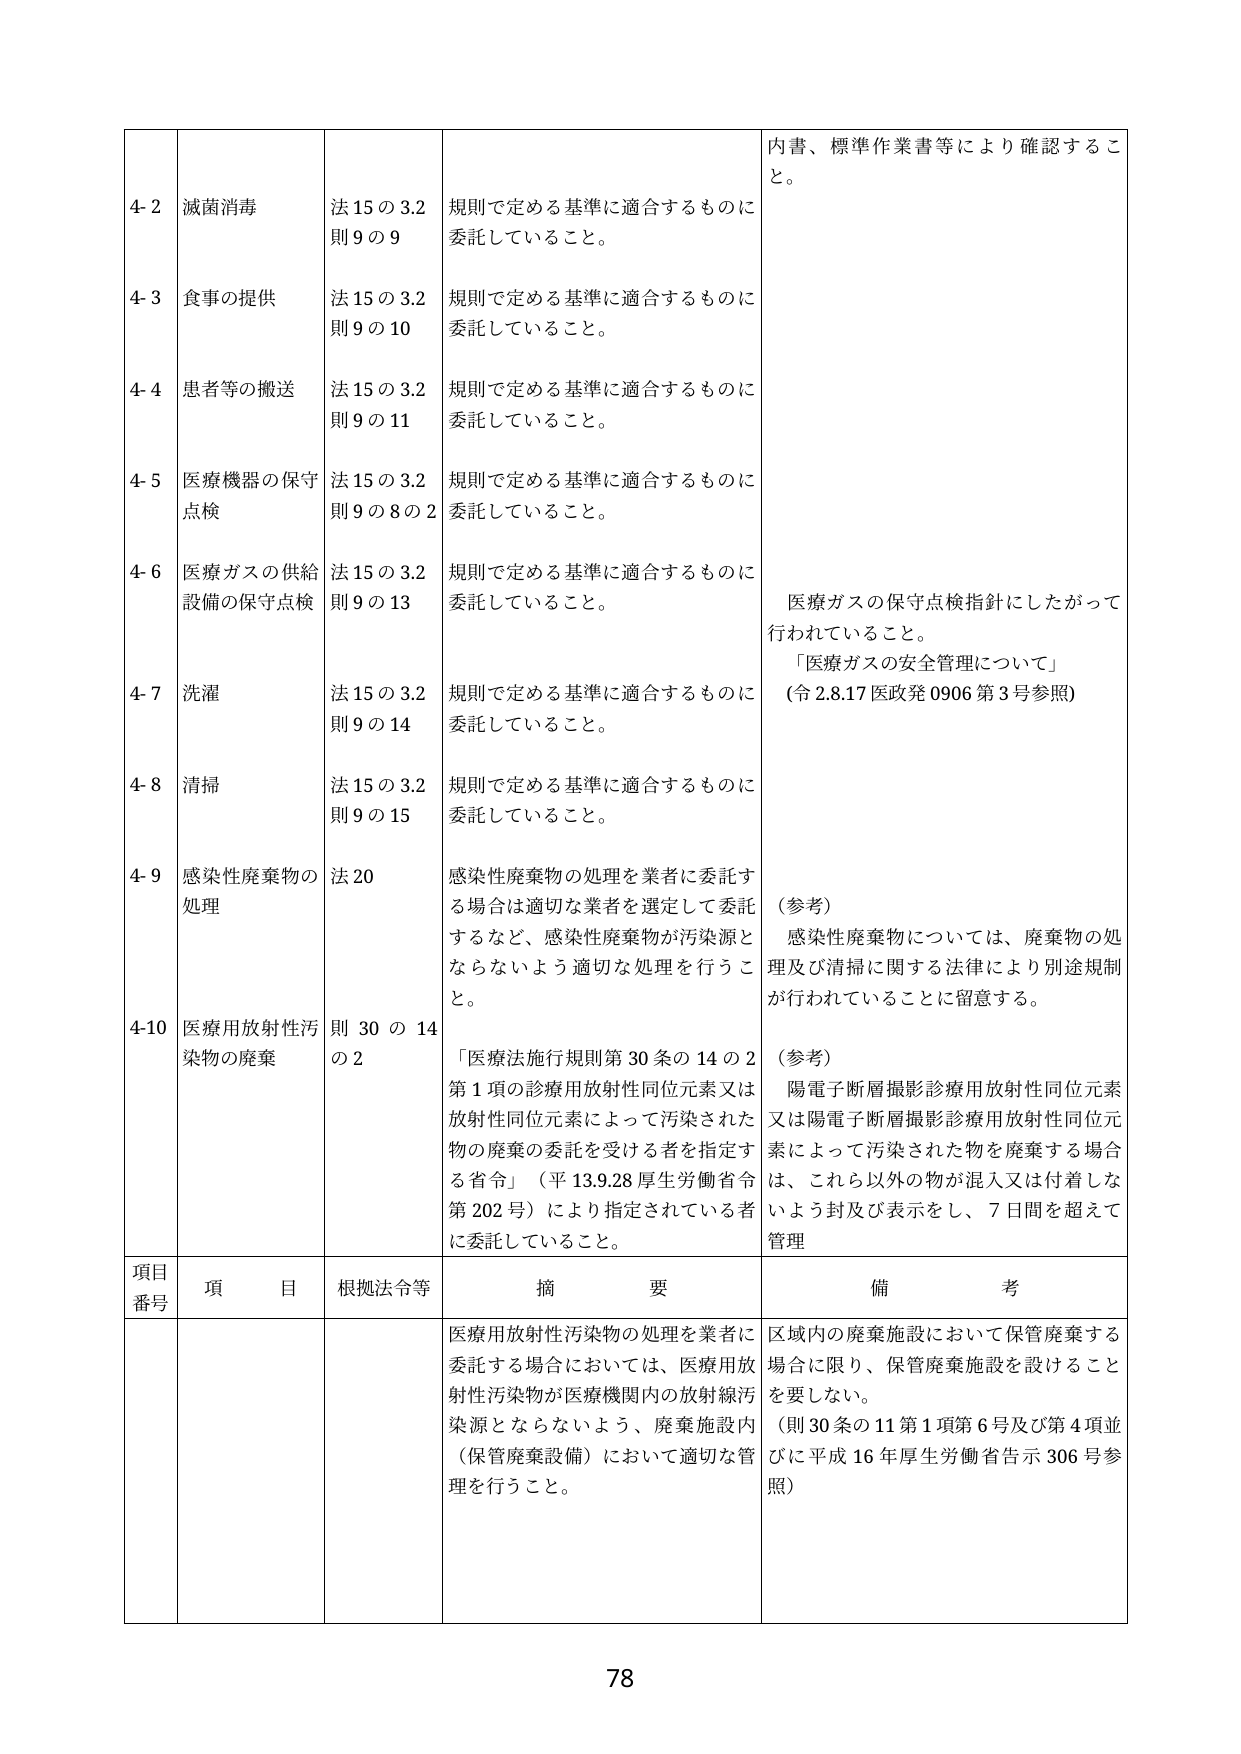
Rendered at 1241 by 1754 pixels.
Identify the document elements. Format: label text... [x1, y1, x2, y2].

table_cell [178, 1319, 324, 1623]
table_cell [443, 130, 761, 1256]
table_cell 備 考 [762, 1257, 1127, 1317]
table_cell 項目 番号 [125, 1257, 177, 1317]
table_cell [125, 1319, 177, 1623]
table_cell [178, 130, 324, 1256]
table_cell 項 目 [178, 1257, 324, 1317]
table_cell 根拠法令等 [325, 1257, 442, 1317]
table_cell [125, 130, 177, 1256]
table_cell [325, 130, 442, 1256]
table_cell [762, 130, 1127, 1256]
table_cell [762, 1319, 1127, 1623]
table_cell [443, 1319, 761, 1623]
table_cell 摘 要 [443, 1257, 761, 1317]
table_cell [325, 1319, 442, 1623]
